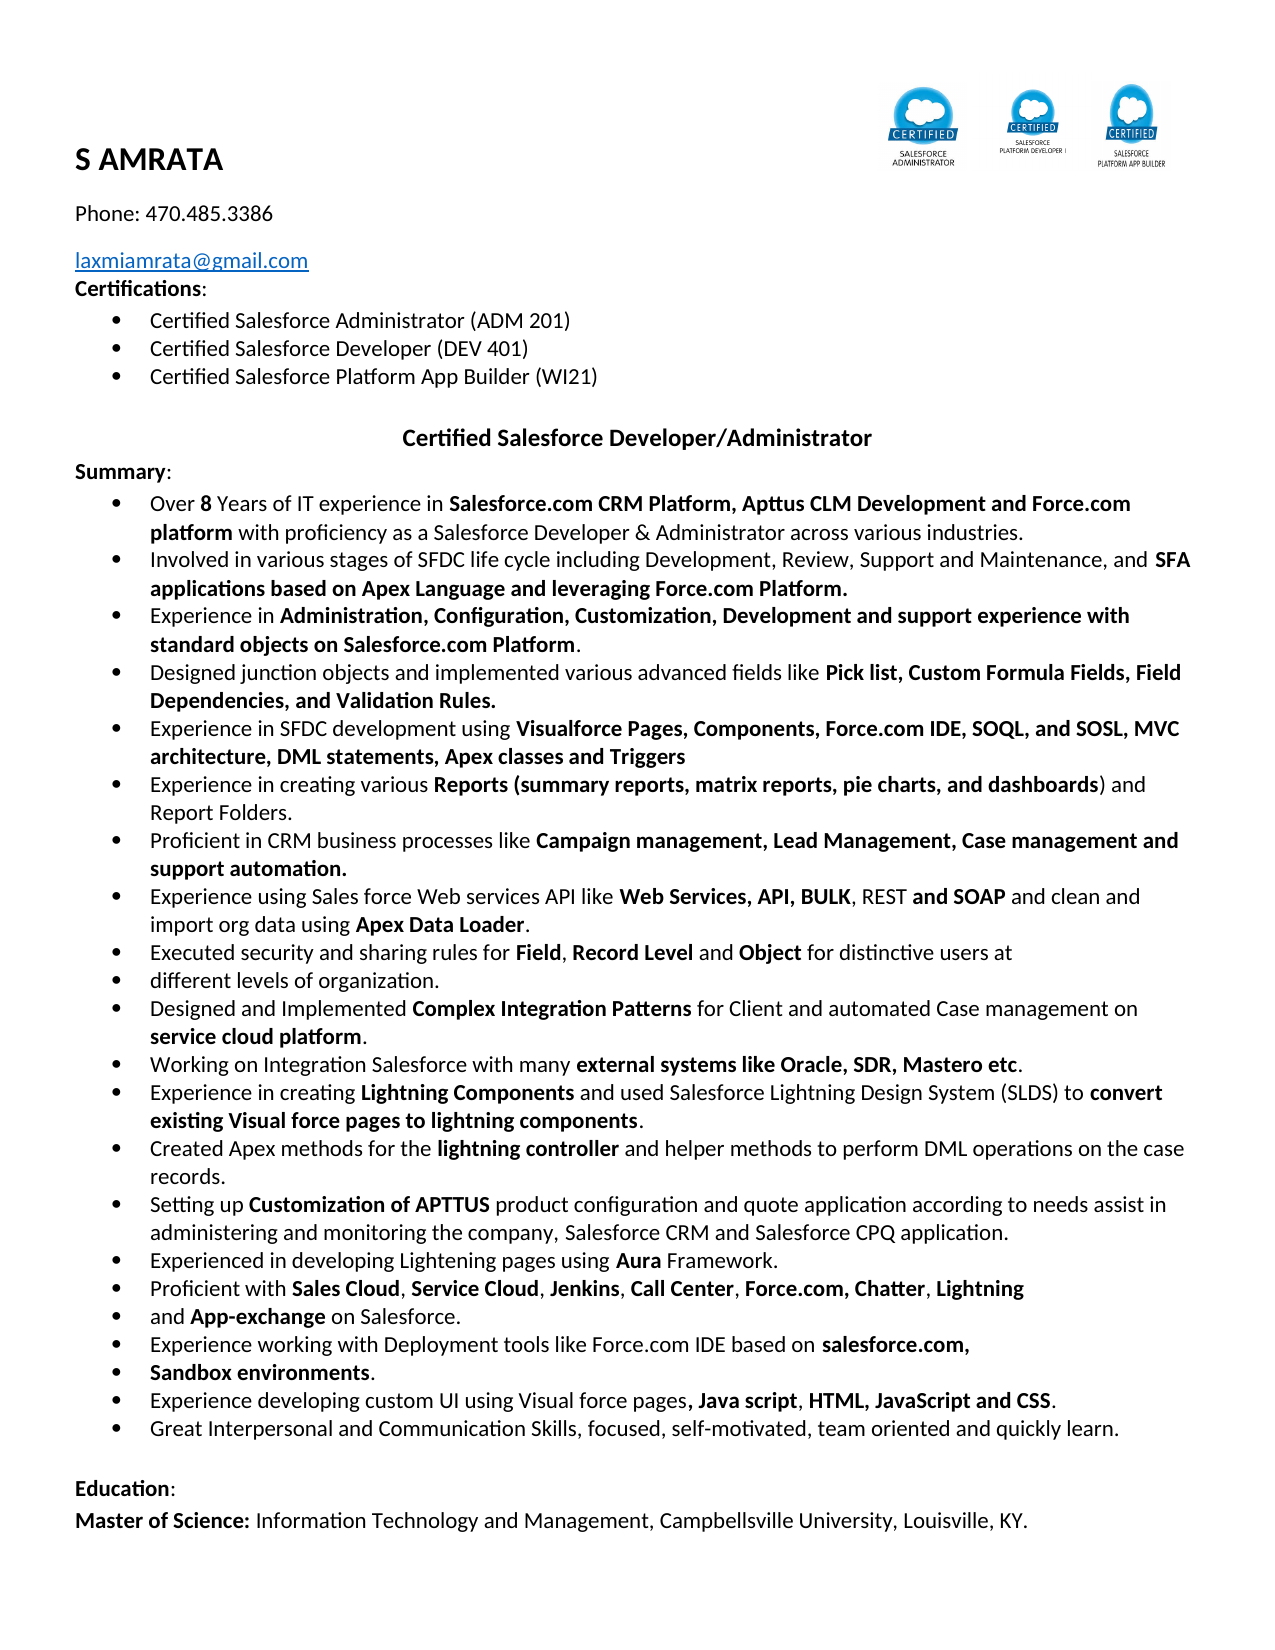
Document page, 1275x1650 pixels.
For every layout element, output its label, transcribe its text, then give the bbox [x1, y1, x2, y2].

list Experience developing custom UI using Visual force pages, Java script, HTML, JavaScript and CSS. [112, 1386, 1200, 1414]
list Proficient with Sales Cloud, Service Cloud, Jenkins, Call Center, Force.com, Chatter, Lightning [112, 1274, 1200, 1302]
list Certified Salesforce Platform App Builder (WI21) [112, 362, 1200, 390]
list Setting up Customization of APTTUS product configuration and quote application according to needs assist in administering and monitoring the company, Salesforce CRM and Salesforce CPQ application. [112, 1190, 1200, 1246]
list different levels of organization. [112, 966, 1200, 994]
list and App-exchange on Salesforce. [112, 1302, 1200, 1330]
list Experience working with Deployment tools like Force.com IDE based on salesforce.com, [112, 1330, 1200, 1358]
list Involved in various stages of SFDC life cycle including Development, Review, Support and Maintenance, and SFA applications based on Apex Language and leveraging Force.com Platform. [112, 546, 1200, 602]
text Education: [75, 1474, 1200, 1502]
list Created Apex methods for the lightning controller and helper methods to perform DML operations on the case records. [112, 1134, 1200, 1190]
list Experience in creating Lightning Components and used Salesforce Lightning Design System (SLDS) to convert existing Visual force pages to lightning components. [112, 1078, 1200, 1134]
list Experienced in developing Lightening pages using Aura Framework. [112, 1246, 1200, 1274]
list Experience using Sales force Web services API like Web Services, API, BULK, REST and SOAP and clean and import org data using Apex Data Loader. [112, 882, 1200, 938]
list Experience in SFDC development using Visualforce Pages, Components, Force.com IDE, SOQL, and SOSL, MVC architecture, DML statements, Apex classes and Triggers [112, 714, 1200, 770]
text S AMRATA [75, 75, 1200, 179]
text Certifications: [75, 274, 1200, 302]
text Master of Science: Information Technology and Management, Campbellsville University, Louisville, KY. [75, 1507, 1200, 1535]
picture [973, 74, 1172, 171]
list Sandbox environments. [112, 1358, 1200, 1386]
list Certified Salesforce Developer (DEV 401) [112, 334, 1200, 362]
list Designed and Implemented Complex Integration Patterns for Client and automated Case management on service cloud platform. [112, 994, 1200, 1050]
text Certified Salesforce Developer/Administrator [75, 422, 1200, 453]
picture [878, 82, 967, 171]
list Experience in Administration, Configuration, Customization, Development and support experience with standard objects on Salesforce.com Platform. [112, 602, 1200, 658]
list Great Interpersonal and Communication Skills, focused, self-motivated, team oriented and quickly learn. [112, 1414, 1200, 1442]
list Experience in creating various Reports (summary reports, matrix reports, pie charts, and dashboards) and Report Folders. [112, 770, 1200, 826]
list Working on Integration Salesforce with many external systems like Oracle, SDR, Mastero etc. [112, 1050, 1200, 1078]
list Proficient in CRM business processes like Campaign management, Lead Management, Case management and support automation. [112, 826, 1200, 882]
text Summary: [75, 457, 1200, 485]
text Phone: 470.485.3386 [75, 199, 1200, 227]
list Executed security and sharing rules for Field, Record Level and Object for distinctive users at [112, 938, 1200, 966]
list Designed junction objects and implemented various advanced fields like Pick list, Custom Formula Fields, Field Dependencies, and Validation Rules. [112, 658, 1200, 714]
list Over 8 Years of IT experience in Salesforce.com CRM Platform, Apttus CLM Development and Force.com platform with proficiency as a Salesforce Developer & Administrator across various industries. [112, 489, 1200, 546]
list Certified Salesforce Administrator (ADM 201) [112, 306, 1200, 334]
text laxmiamrata@gmail.com [75, 246, 1200, 274]
